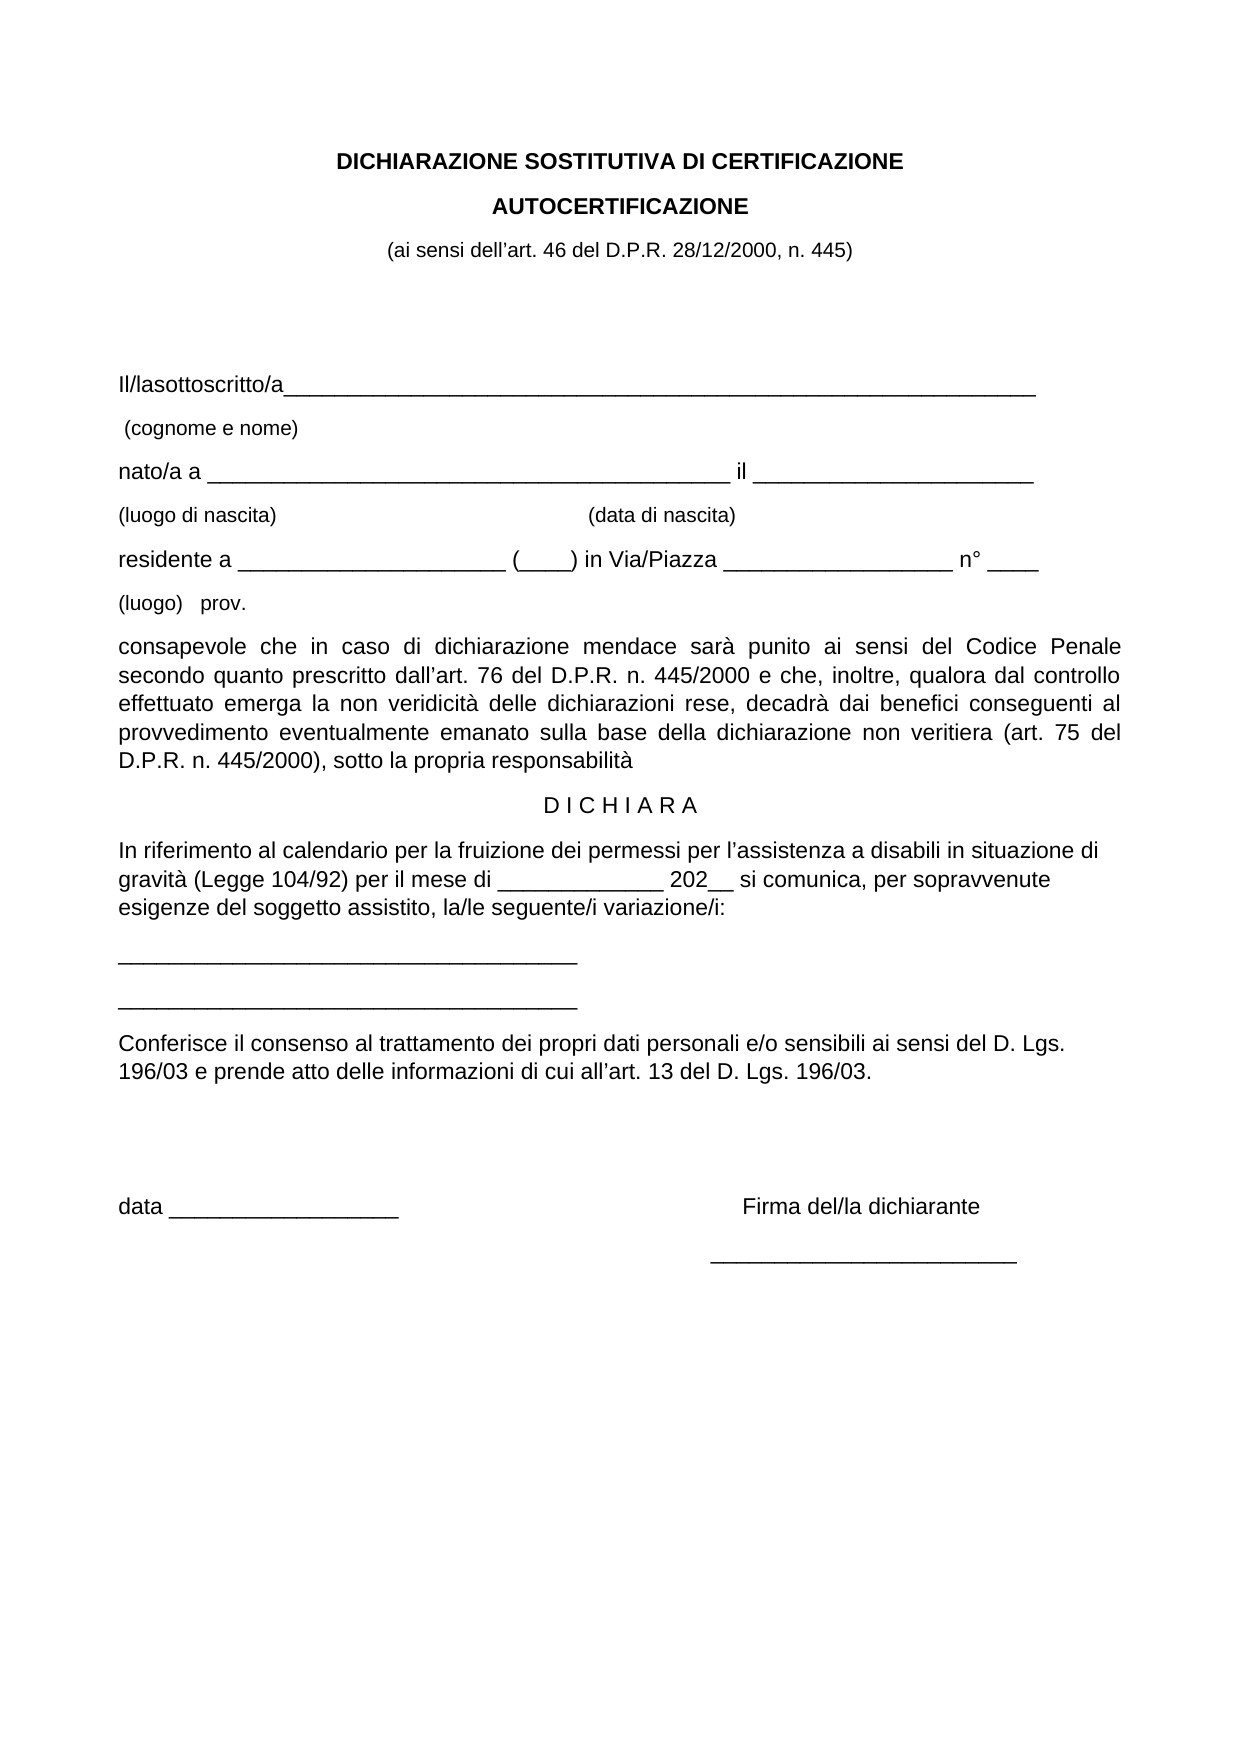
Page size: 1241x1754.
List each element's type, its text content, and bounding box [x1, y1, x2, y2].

text nato/a a _________________________________________ il ______________________ [118, 458, 1122, 484]
text (luogo di nascita) (data di nascita) [118, 503, 1122, 527]
text ____________________________________ [118, 939, 1122, 966]
text D I C H I A R A [118, 792, 1122, 818]
text ____________________________________ [118, 984, 1122, 1011]
text DICHIARAZIONE SOSTITUTIVA DI CERTIFICAZIONE [118, 148, 1122, 174]
text residente a _____________________ (____) in Via/Piazza __________________ n° ____ [118, 546, 1122, 572]
text consapevole che in caso di dichiarazione mendace sarà punito ai sensi del Codice Penale secondo quanto prescritto dall’art. 76 del D.P.R. n. 445/2000 e che, inoltre, qualora dal controllo effettuato emerga la non veridicità delle dichiarazioni rese, decadrà dai benefici conseguenti al provvedimento eventualmente emanato sulla base della dichiarazione non veritiera (art. 75 del D.P.R. n. 445/2000), sotto la propria responsabilità [118, 633, 1122, 773]
text (cognome e nome) [118, 416, 1122, 439]
text In riferimento al calendario per la fruizione dei permessi per l’assistenza a disabili in situazione di gravità (Legge 104/92) per il mese di _____________ 202__ si comunica, per sopravvenute esigenze del soggetto assistito, la/le seguente/i variazione/i: [118, 837, 1122, 921]
text Conferisce il consenso al trattamento dei propri dati personali e/o sensibili ai sensi del D. Lgs. 196/03 e prende atto delle informazioni di cui all’art. 13 del D. Lgs. 196/03. [118, 1029, 1122, 1084]
text (luogo) prov. [118, 591, 1122, 615]
text AUTOCERTIFICAZIONE [118, 193, 1122, 219]
text data __________________ Firma del/la dichiarante [118, 1193, 1122, 1219]
text (ai sensi dell’art. 46 del D.P.R. 28/12/2000, n. 445) [118, 238, 1122, 262]
text ________________________ [118, 1238, 1122, 1265]
text Il/lasottoscritto/a___________________________________________________________ [118, 371, 1122, 397]
